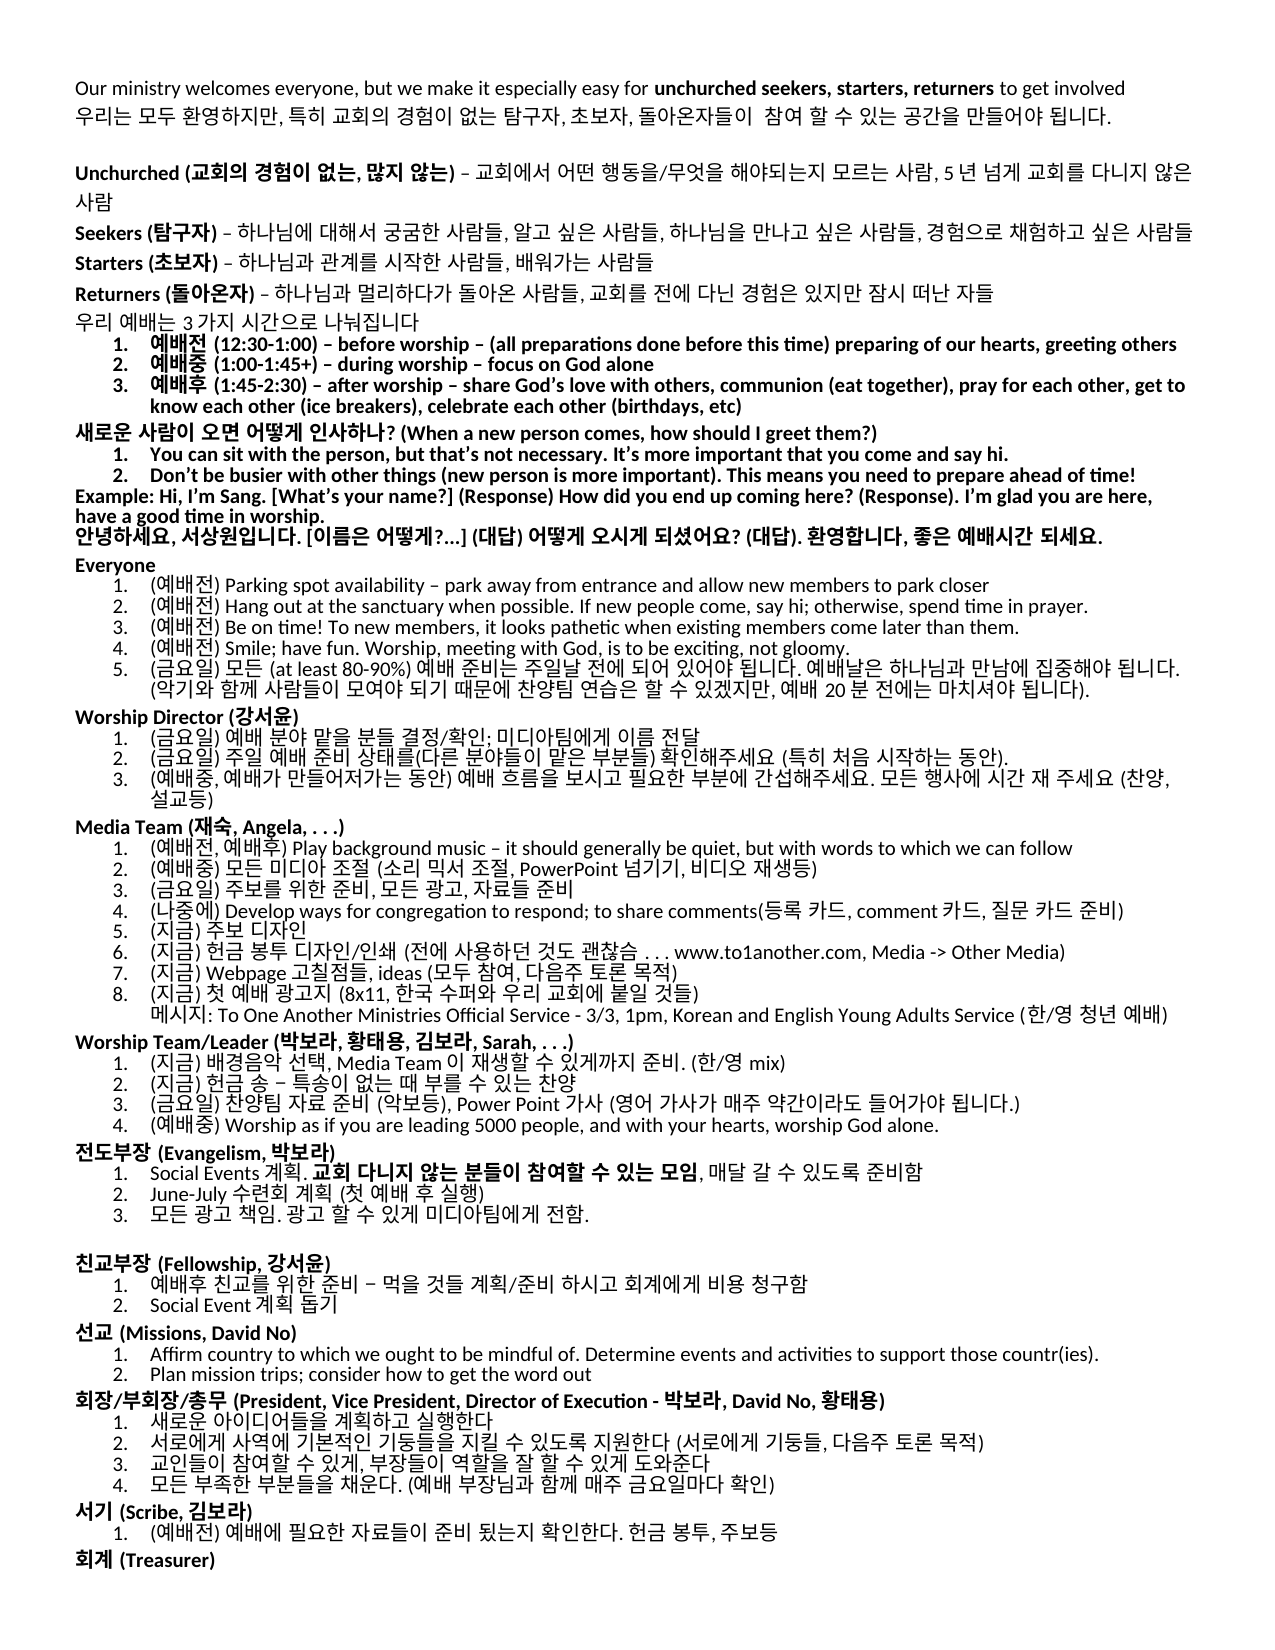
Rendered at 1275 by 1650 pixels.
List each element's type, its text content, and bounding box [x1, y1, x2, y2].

list (금요일) 주일 예배 준비 상태를(다른 분야들이 맡은 부분들) 확인해주세요 (특히 처음 시작하는 동안). [112, 749, 1200, 770]
list 서로에게 사역에 기본적인 기둥들을 지킬 수 있도록 지원한다 (서로에게 기둥들, 다음주 토론 목적) [112, 1434, 1200, 1455]
list (지금) 첫 예배 광고지 (8x11, 한국 수퍼와 우리 교회에 붙일 것들) 메시지: To One Another Ministries Official Service - 3/3, 1pm, Korean and English Young Adults Service (한/영 청년 예배) [112, 985, 1200, 1026]
text 서기 (Scribe, 김보라) [75, 1503, 1200, 1524]
list (예배중, 예배가 만들어저가는 동안) 예배 흐름을 보시고 필요한 부분에 간섭해주세요. 모든 행사에 시간 재 주세요 (찬양, 설교등) [112, 770, 1200, 812]
list (예배전) Parking spot availability – park away from entrance and allow new members to park closer [112, 576, 1200, 597]
text 전도부장 (Evangelism, 박보라) [75, 1143, 1200, 1164]
text Worship Team/Leader (박보라, 황태용, 김보라, Sarah, . . .) [75, 1033, 1200, 1053]
text 우리 예배는 3가지 시간으로 나눠집니다 [75, 313, 1200, 334]
list (예배중) Worship as if you are leading 5000 people, and with your hearts, worship God alone. [112, 1116, 1200, 1137]
list (금요일) 찬양팀 자료 준비 (악보등), Power Point 가사 (영어 가사가 매주 약간이라도 들어가야 됩니다.) [112, 1095, 1200, 1116]
list 예배후 (1:45-2:30) – after worship – share God’s love with others, communion (eat together), pray for each other, get to know each other (ice breakers), celebrate each other (birthdays, etc) [112, 376, 1200, 418]
text 안녕하세요, 서상원입니다. [이름은 어떻게?...] (대답) 어떻게 오시게 되셨어요? (대답). 환영합니다, 좋은 예배시간 되세요. [75, 528, 1200, 549]
text 회장/부회장/총무 (President, Vice President, Director of Execution - 박보라, David No, 황태용) [75, 1392, 1200, 1413]
list (예배전) 예배에 필요한 자료들이 준비 됬는지 확인한다. 헌금 봉투, 주보등 [112, 1524, 1200, 1544]
list Social Events 계획. 교회 다니지 않는 분들이 참여할 수 있는 모임, 매달 갈 수 있도록 준비함 [112, 1164, 1200, 1185]
text Unchurched (교회의 경험이 없는, 많지 않는) – 교회에서 어떤 행동을/무엇을 해야되는지 모르는 사람, 5년 넘게 교회를 다니지 않은 사람 [75, 156, 1200, 216]
text Example: Hi, I’m Sang. [What’s your name?] (Response) How did you end up coming here? (Response). I’m glad you are here, have a good time in worship. [75, 486, 1200, 528]
text Our ministry welcomes everyone, but we make it especially easy for unchurched seekers, starters, returners to get involved [75, 75, 1200, 100]
text Everyone [75, 555, 1200, 576]
list (예배전) Hang out at the sanctuary when possible. If new people come, say hi; otherwise, spend time in prayer. [112, 597, 1200, 618]
list 예배전 (12:30-1:00) – before worship – (all preparations done before this time) preparing of our hearts, greeting others [112, 334, 1200, 355]
list You can sit with the person, but that’s not necessary. It’s more important that you come and say hi. [112, 445, 1200, 466]
list (금요일) 모든 (at least 80-90%) 예배 준비는 주일날 전에 되어 있어야 됩니다. 예배날은 하나님과 만남에 집중해야 됩니다. (악기와 함께 사람들이 모여야 되기 때문에 찬양팀 연습은 할 수 있겠지만, 예배 20분 전에는 마치셔야 됩니다). [112, 659, 1200, 701]
list 모든 광고 책임. 광고 할 수 있게 미디아팀에게 전함. [112, 1206, 1200, 1227]
list (지금) Webpage 고칠점들, ideas (모두 참여, 다음주 토론 목적) [112, 964, 1200, 985]
list Don’t be busier with other things (new person is more important). This means you need to prepare ahead of time! [112, 466, 1200, 486]
list (지금) 주보 디자인 [112, 922, 1200, 943]
list (예배전, 예배후) Play background music – it should generally be quiet, but with words to which we can follow [112, 839, 1200, 860]
list (예배전) Be on time! To new members, it looks pathetic when existing members come later than them. [112, 618, 1200, 639]
text 새로운 사람이 오면 어떻게 인사하나? (When a new person comes, how should I greet them?) [75, 424, 1200, 445]
list 예배중 (1:00-1:45+) – during worship – focus on God alone [112, 355, 1200, 376]
text 회계 (Treasurer) [75, 1551, 1200, 1572]
list (나중에) Develop ways for congregation to respond; to share comments(등록 카드, comment 카드, 질문 카드 준비) [112, 901, 1200, 922]
list (지금) 배경음악 선택, Media Team이 재생할 수 있게까지 준비. (한/영 mix) [112, 1053, 1200, 1074]
text 선교 (Missions, David No) [75, 1323, 1200, 1344]
list June-July 수련회 계획 (첫 예배 후 실행) [112, 1185, 1200, 1206]
text Seekers (탐구자) – 하나님에 대해서 궁굼한 사람들, 알고 싶은 사람들, 하나님을 만나고 싶은 사람들, 경험으로 채험하고 싶은 사람들 [75, 216, 1200, 247]
list (금요일) 주보를 위한 준비, 모든 광고, 자료들 준비 [112, 881, 1200, 901]
text Media Team (재숙, Angela, . . .) [75, 818, 1200, 839]
list (금요일) 예배 분야 맡을 분들 결정/확인; 미디아팀에게 이름 전달 [112, 728, 1200, 749]
list 예배후 친교를 위한 준비 – 먹을 것들 계획/준비 하시고 회계에게 비용 청구함 [112, 1275, 1200, 1296]
list 모든 부족한 부분들을 채운다. (예배 부장님과 함께 매주 금요일마다 확인) [112, 1476, 1200, 1496]
list (예배전) Smile; have fun. Worship, meeting with God, is to be exciting, not gloomy. [112, 639, 1200, 659]
list Social Event계획 돕기 [112, 1296, 1200, 1317]
text 우리는 모두 환영하지만, 특히 교회의 경험이 없는 탐구자, 초보자, 돌아온자들이 참여 할 수 있는 공간을 만들어야 됩니다. [75, 100, 1200, 131]
list (예배중) 모든 미디아 조절 (소리 믹서 조절, PowerPoint 넘기기, 비디오 재생등) [112, 860, 1200, 881]
list Plan mission trips; consider how to get the word out [112, 1365, 1200, 1386]
list (지금) 헌금 송 – 특송이 없는 때 부를 수 있는 찬양 [112, 1074, 1200, 1095]
list 교인들이 참여할 수 있게, 부장들이 역할을 잘 할 수 있게 도와준다 [112, 1455, 1200, 1476]
list Affirm country to which we ought to be mindful of. Determine events and activities to support those countr(ies). [112, 1344, 1200, 1365]
text 친교부장 (Fellowship, 강서윤) [75, 1254, 1200, 1275]
list (지금) 헌금 봉투 디자인/인쇄 (전에 사용하던 것도 괜찮슴 . . . www.to1another.com, Media -> Other Media) [112, 943, 1200, 964]
text Returners (돌아온자) – 하나님과 멀리하다가 돌아온 사람들, 교회를 전에 다닌 경험은 있지만 잠시 떠난 자들 [75, 277, 1200, 307]
text Worship Director (강서윤) [75, 707, 1200, 728]
list 새로운 아이디어들을 계획하고 실행한다 [112, 1413, 1200, 1434]
text Starters (초보자) – 하나님과 관계를 시작한 사람들, 배워가는 사람들 [75, 247, 1200, 277]
